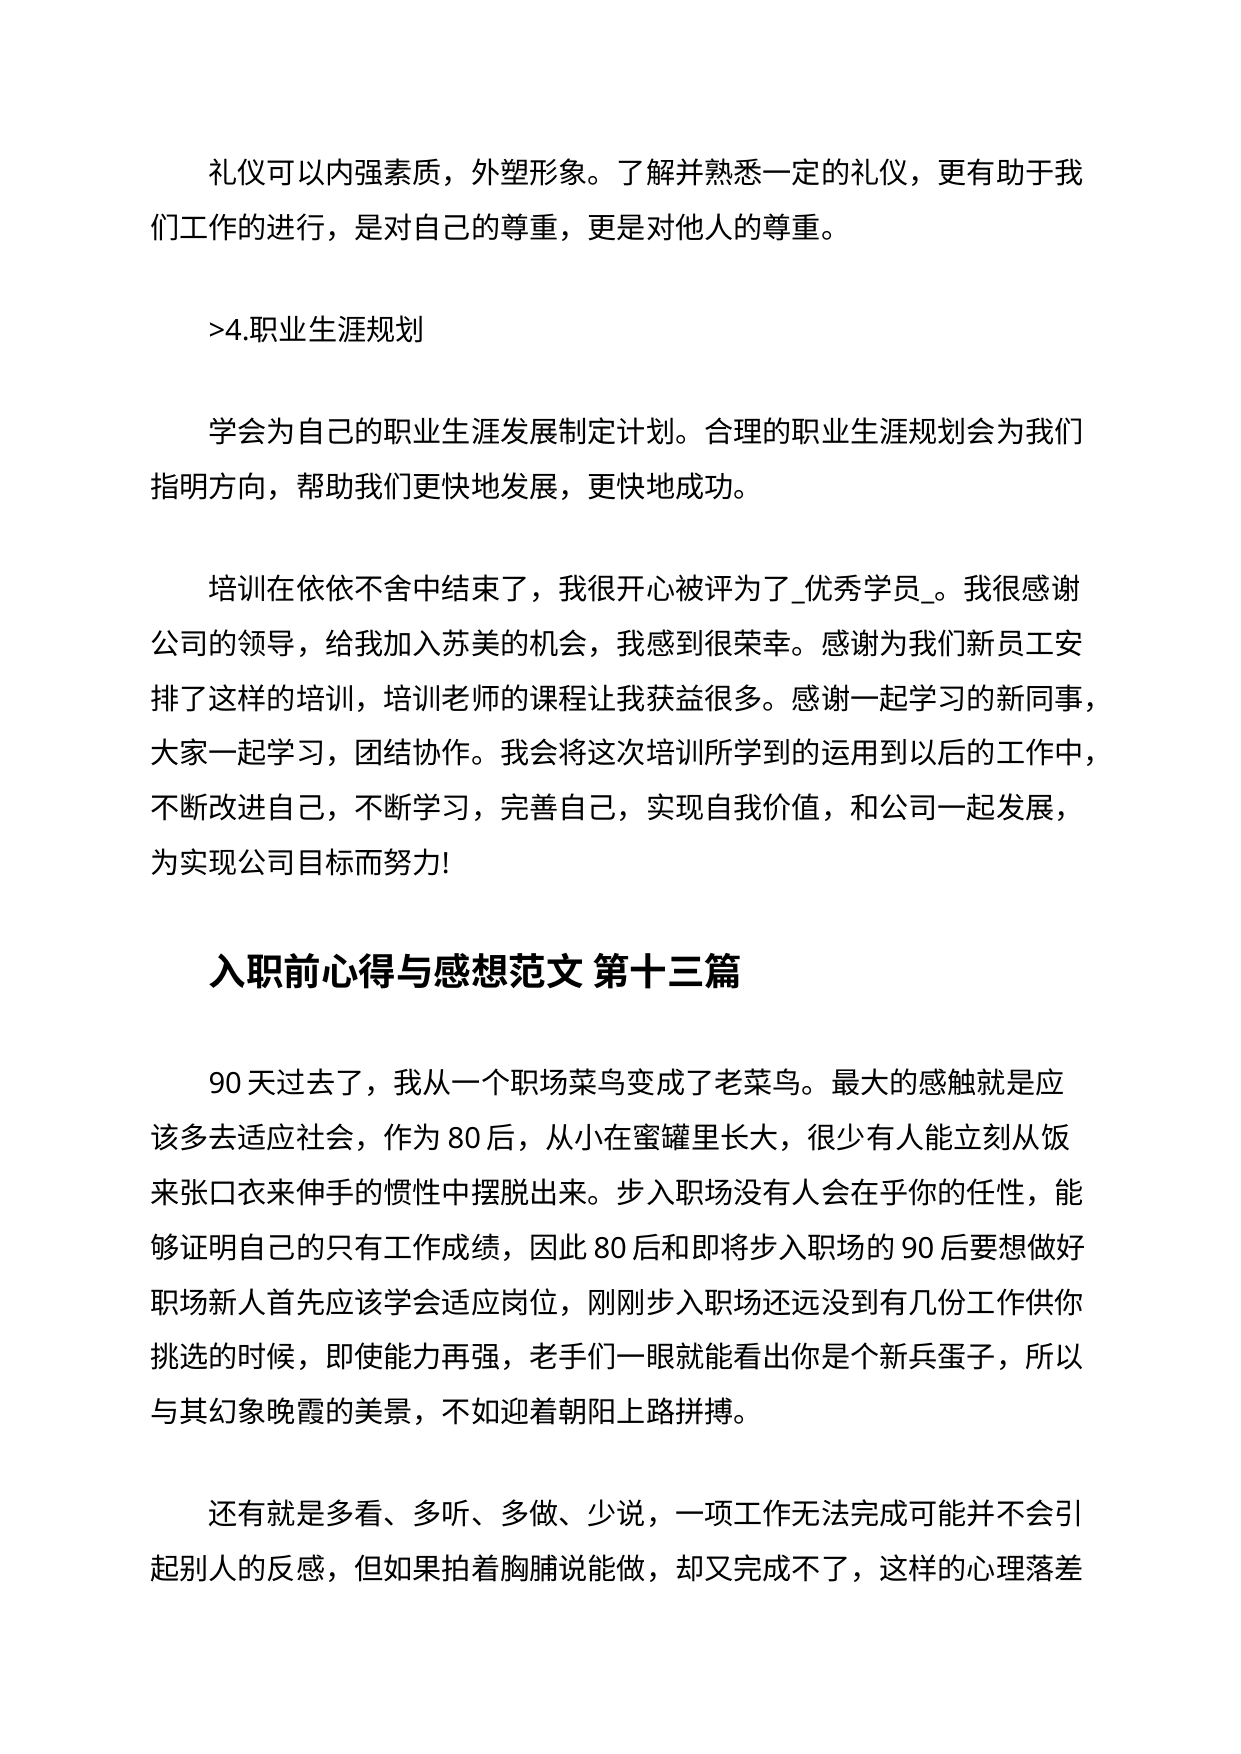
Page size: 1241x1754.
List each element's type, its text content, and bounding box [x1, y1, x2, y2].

text >4.职业生涯规划 [150, 307, 1090, 349]
text 90天过去了，我从一个职场菜鸟变成了老菜鸟。最大的感触就是应该多去适应社会，作为80后，从小在蜜罐里长大，很少有人能立刻从饭来张口衣来伸手的惯性中摆脱出来。步入职场没有人会在乎你的任性，能够证明自己的只有工作成绩，因此80后和即将步入职场的90后要想做好职场新人首先应该学会适应岗位，刚刚步入职场还远没到有几份工作供你挑选的时候，即使能力再强，老手们一眼就能看出你是个新兵蛋子，所以与其幻象晚霞的美景，不如迎着朝阳上路拼搏。 [150, 1059, 1090, 1431]
text 学会为自己的职业生涯发展制定计划。合理的职业生涯规划会为我们指明方向，帮助我们更快地发展，更快地成功。 [150, 409, 1090, 506]
text 入职前心得与感想范文 第十三篇 [150, 942, 1090, 996]
text 礼仪可以内强素质，外塑形象。了解并熟悉一定的礼仪，更有助于我们工作的进行，是对自己的尊重，更是对他人的尊重。 [150, 150, 1090, 247]
text 培训在依依不舍中结束了，我很开心被评为了_优秀学员_。我很感谢公司的领导，给我加入苏美的机会，我感到很荣幸。感谢为我们新员工安排了这样的培训，培训老师的课程让我获益很多。感谢一起学习的新同事，大家一起学习，团结协作。我会将这次培训所学到的运用到以后的工作中，不断改进自己，不断学习，完善自己，实现自我价值，和公司一起发展，为实现公司目标而努力! [150, 565, 1090, 882]
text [150, 1491, 1090, 1588]
